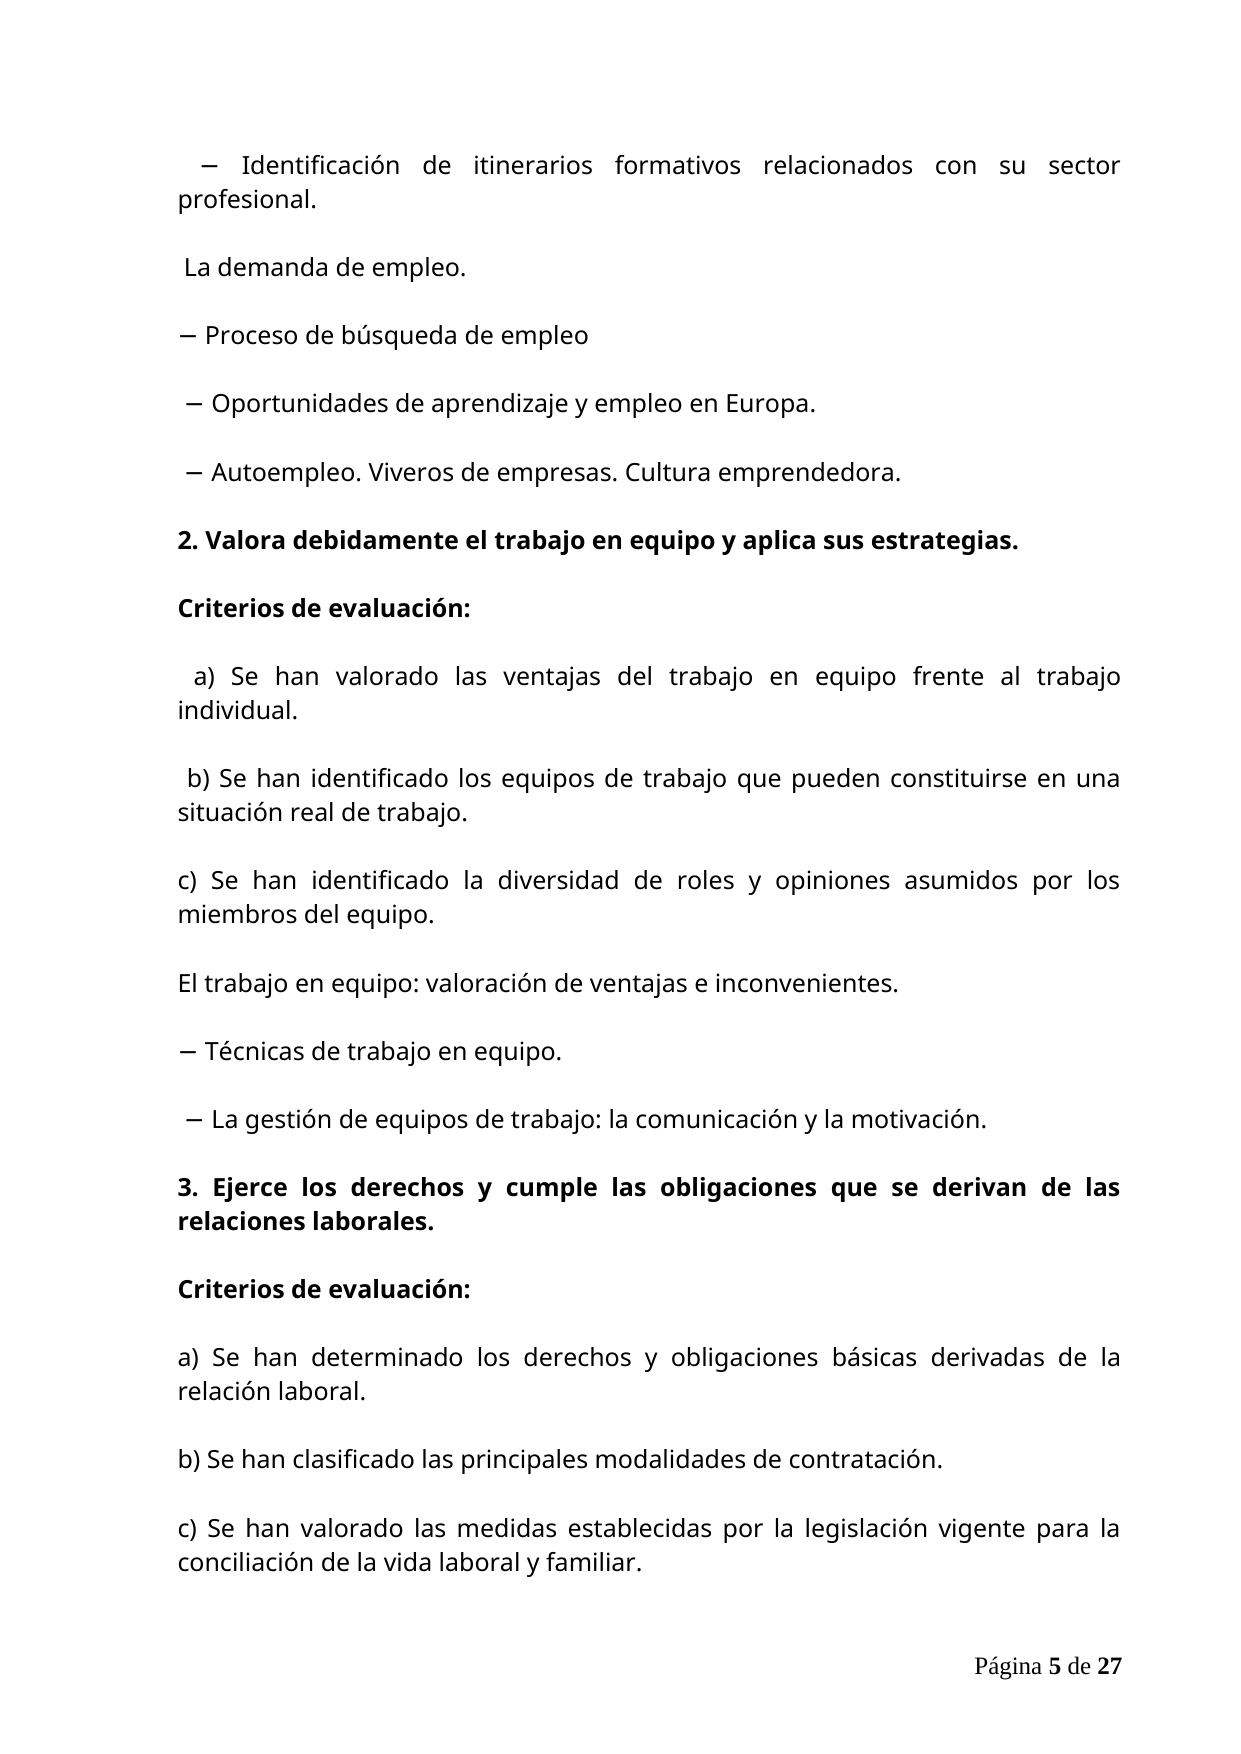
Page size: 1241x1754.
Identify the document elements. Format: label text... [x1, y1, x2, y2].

text Criterios de evaluación: [177, 591, 1122, 624]
text b) Se han identificado los equipos de trabajo que pueden constituirse en una situación real de trabajo. [177, 761, 1122, 829]
text 3. Ejerce los derechos y cumple las obligaciones que se derivan de las relaciones laborales. [177, 1169, 1122, 1238]
text La demanda de empleo. [177, 250, 1122, 284]
text − Proceso de búsqueda de empleo [177, 318, 1122, 352]
text Criterios de evaluación: [177, 1272, 1122, 1306]
text c) Se han identificado la diversidad de roles y opiniones asumidos por los miembros del equipo. [177, 863, 1122, 931]
text 2. Valora debidamente el trabajo en equipo y aplica sus estrategias. [177, 522, 1122, 556]
text c) Se han valorado las medidas establecidas por la legislación vigente para la conciliación de la vida laboral y familiar. [177, 1510, 1122, 1578]
text − Identificación de itinerarios formativos relacionados con su sector profesional. [177, 148, 1122, 216]
text a) Se han determinado los derechos y obligaciones básicas derivadas de la relación laboral. [177, 1340, 1122, 1408]
text El trabajo en equipo: valoración de ventajas e inconvenientes. [177, 965, 1122, 999]
text − Oportunidades de aprendizaje y empleo en Europa. [177, 386, 1122, 420]
text − La gestión de equipos de trabajo: la comunicación y la motivación. [177, 1101, 1122, 1136]
text a) Se han valorado las ventajas del trabajo en equipo frente al trabajo individual. [177, 659, 1122, 727]
text b) Se han clasificado las principales modalidades de contratación. [177, 1442, 1122, 1476]
text − Técnicas de trabajo en equipo. [177, 1033, 1122, 1067]
text − Autoempleo. Viveros de empresas. Cultura emprendedora. [177, 454, 1122, 488]
